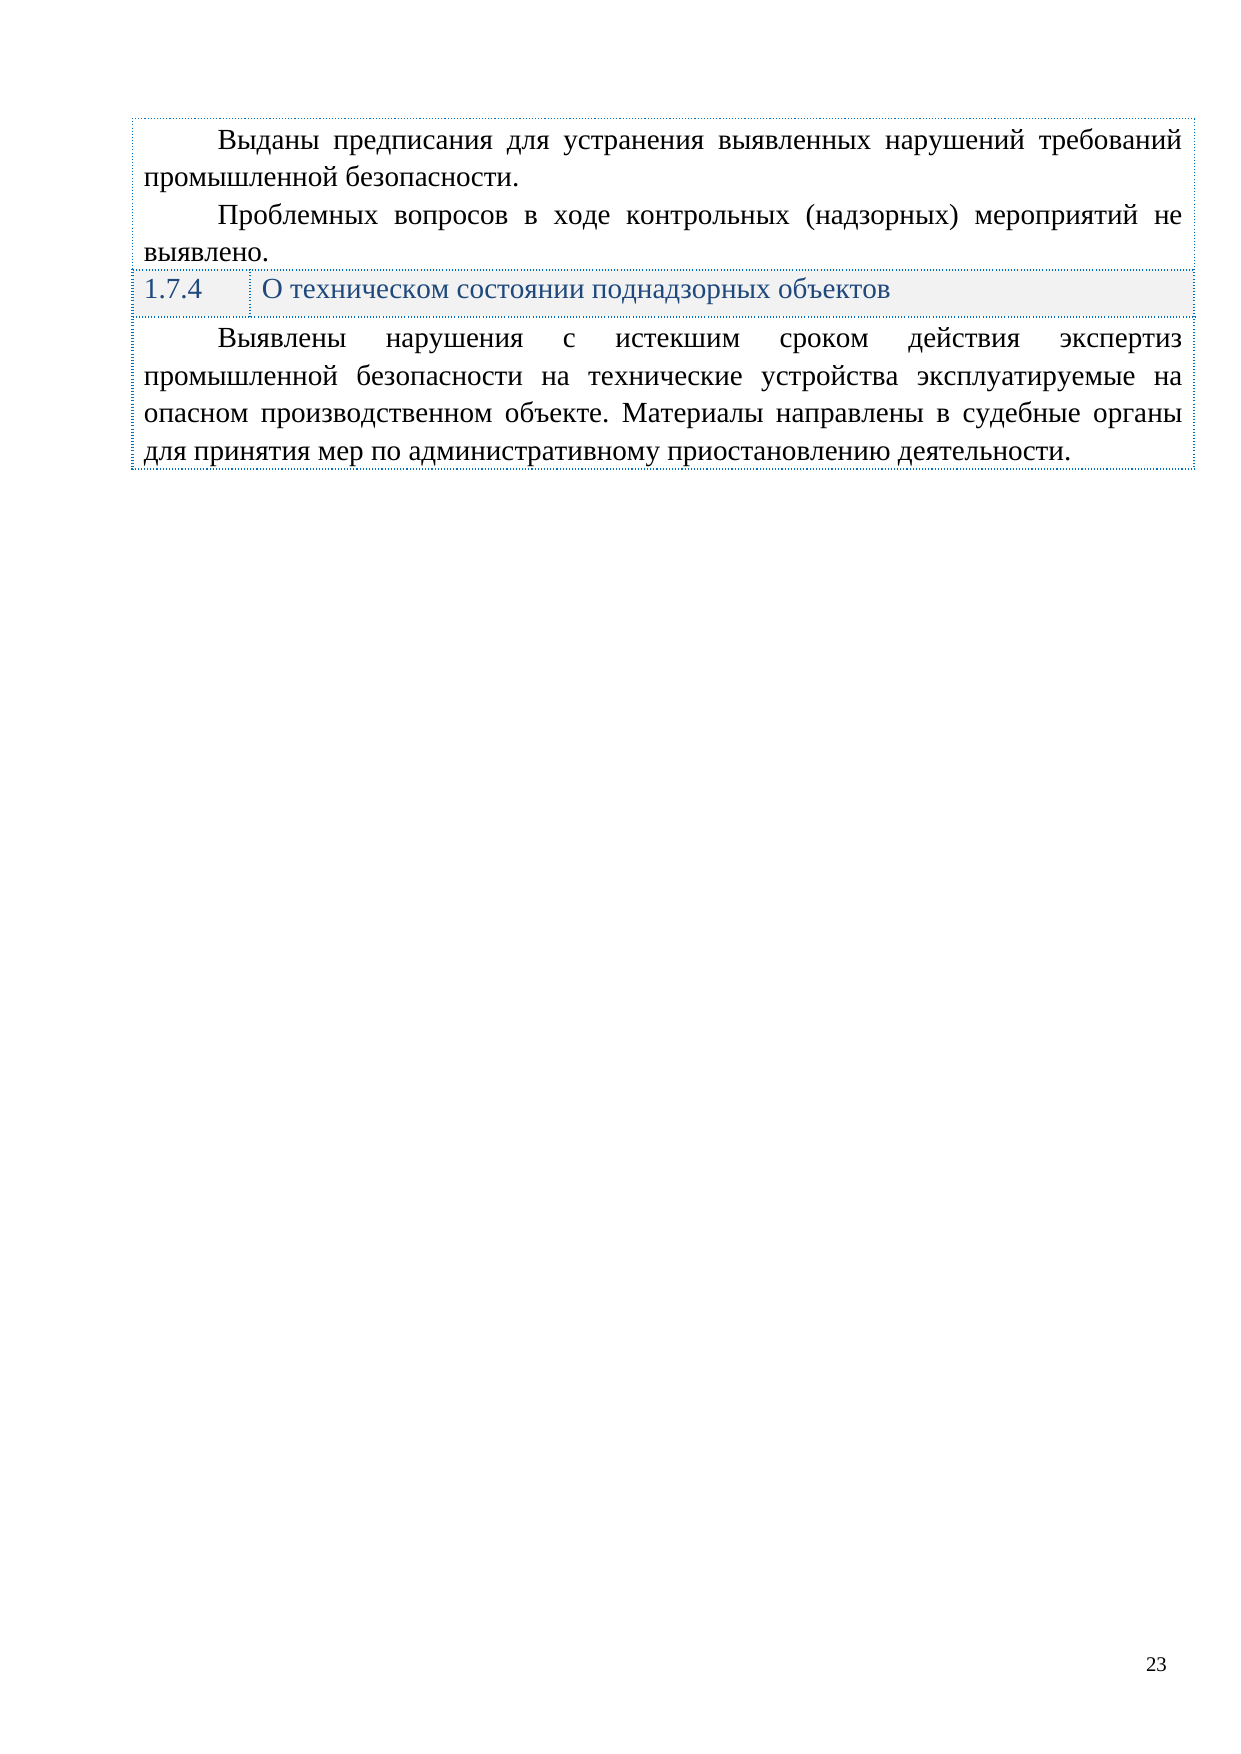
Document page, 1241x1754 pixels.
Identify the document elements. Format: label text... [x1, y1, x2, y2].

table_cell Выявлены нарушения с истекшим сроком действия экспертиз промышленной безопасности на технические устройства эксплуатируемые на опасном производственном объекте. Материалы направлены в судебные органы для принятия мер по административному приостановлению деятельности. [133, 316, 1194, 468]
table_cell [133, 118, 1194, 269]
table_cell 1.7.4 [133, 269, 250, 316]
table_cell О техническом состоянии поднадзорных объектов [250, 269, 1194, 316]
